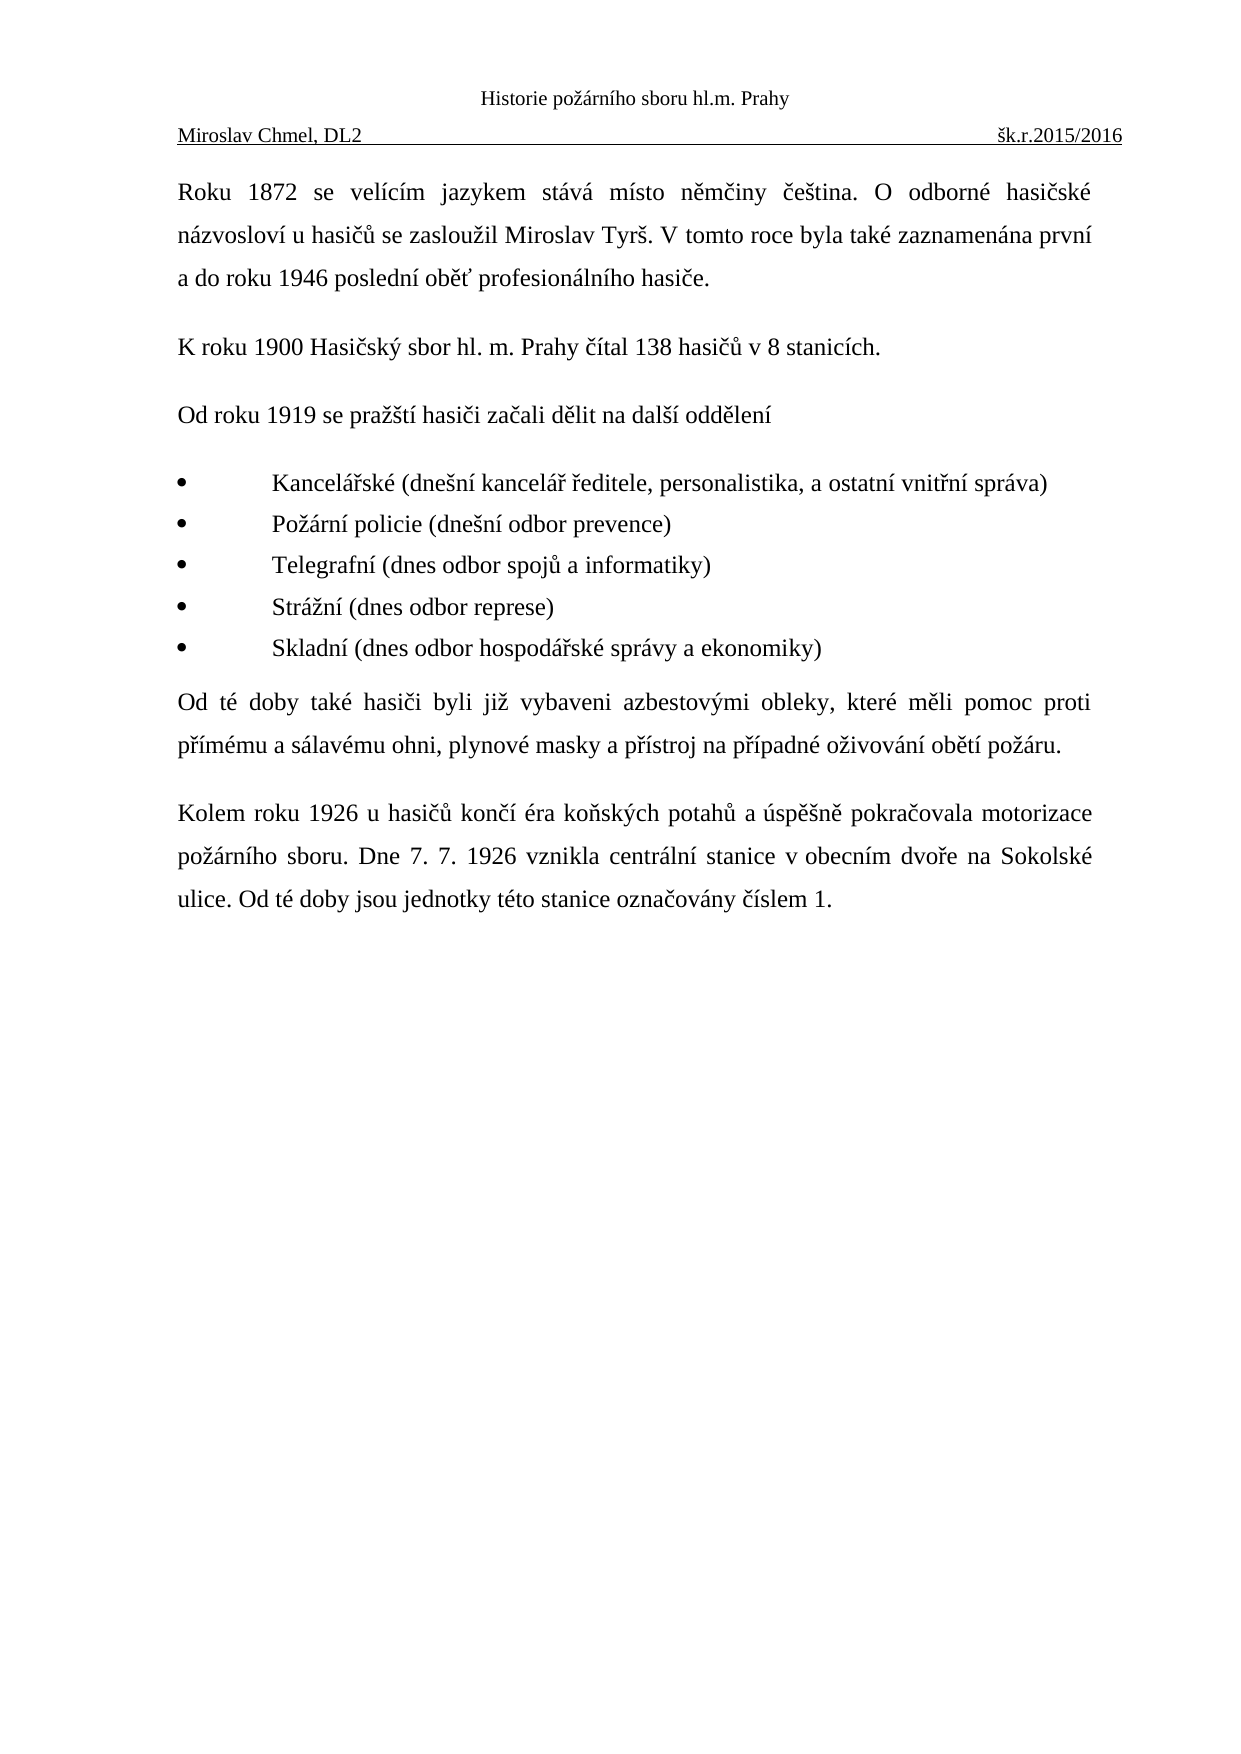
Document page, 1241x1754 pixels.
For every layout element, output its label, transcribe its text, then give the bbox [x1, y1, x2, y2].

text K roku 1900 Hasičský sbor hl. m. Prahy čítal 138 hasičů v 8 stanicích. [177, 332, 1092, 360]
list Požární policie (dnešní odbor prevence) [177, 509, 1092, 538]
list Strážní (dnes odbor represe) [177, 592, 1092, 620]
text Roku 1872 se velícím jazykem stává místo němčiny čeština. O odborné hasičské názvosloví u hasičů se zasloužil Miroslav Tyrš. V tomto roce byla také zaznamenána první a do roku 1946 poslední oběť profesionálního hasiče. [177, 177, 1092, 292]
list Skladní (dnes odbor hospodářské správy a ekonomiky) [177, 633, 1092, 662]
text Od roku 1919 se pražští hasiči začali dělit na další oddělení [177, 400, 1092, 428]
list Kancelářské (dnešní kancelář ředitele, personalistika, a ostatní vnitřní správa) [177, 468, 1092, 497]
list Telegrafní (dnes odbor spojů a informatiky) [177, 550, 1092, 579]
text Od té doby také hasiči byli již vybaveni azbestovými obleky, které měli pomoc proti přímému a sálavému ohni, plynové masky a přístroj na případné oživování obětí požáru. [177, 687, 1092, 758]
text Kolem roku 1926 u hasičů končí éra koňských potahů a úspěšně pokračovala motorizace požárního sboru. Dne 7. 7. 1926 vznikla centrální stanice v obecním dvoře na Sokolské ulice. Od té doby jsou jednotky této stanice označovány číslem 1. [177, 798, 1092, 913]
